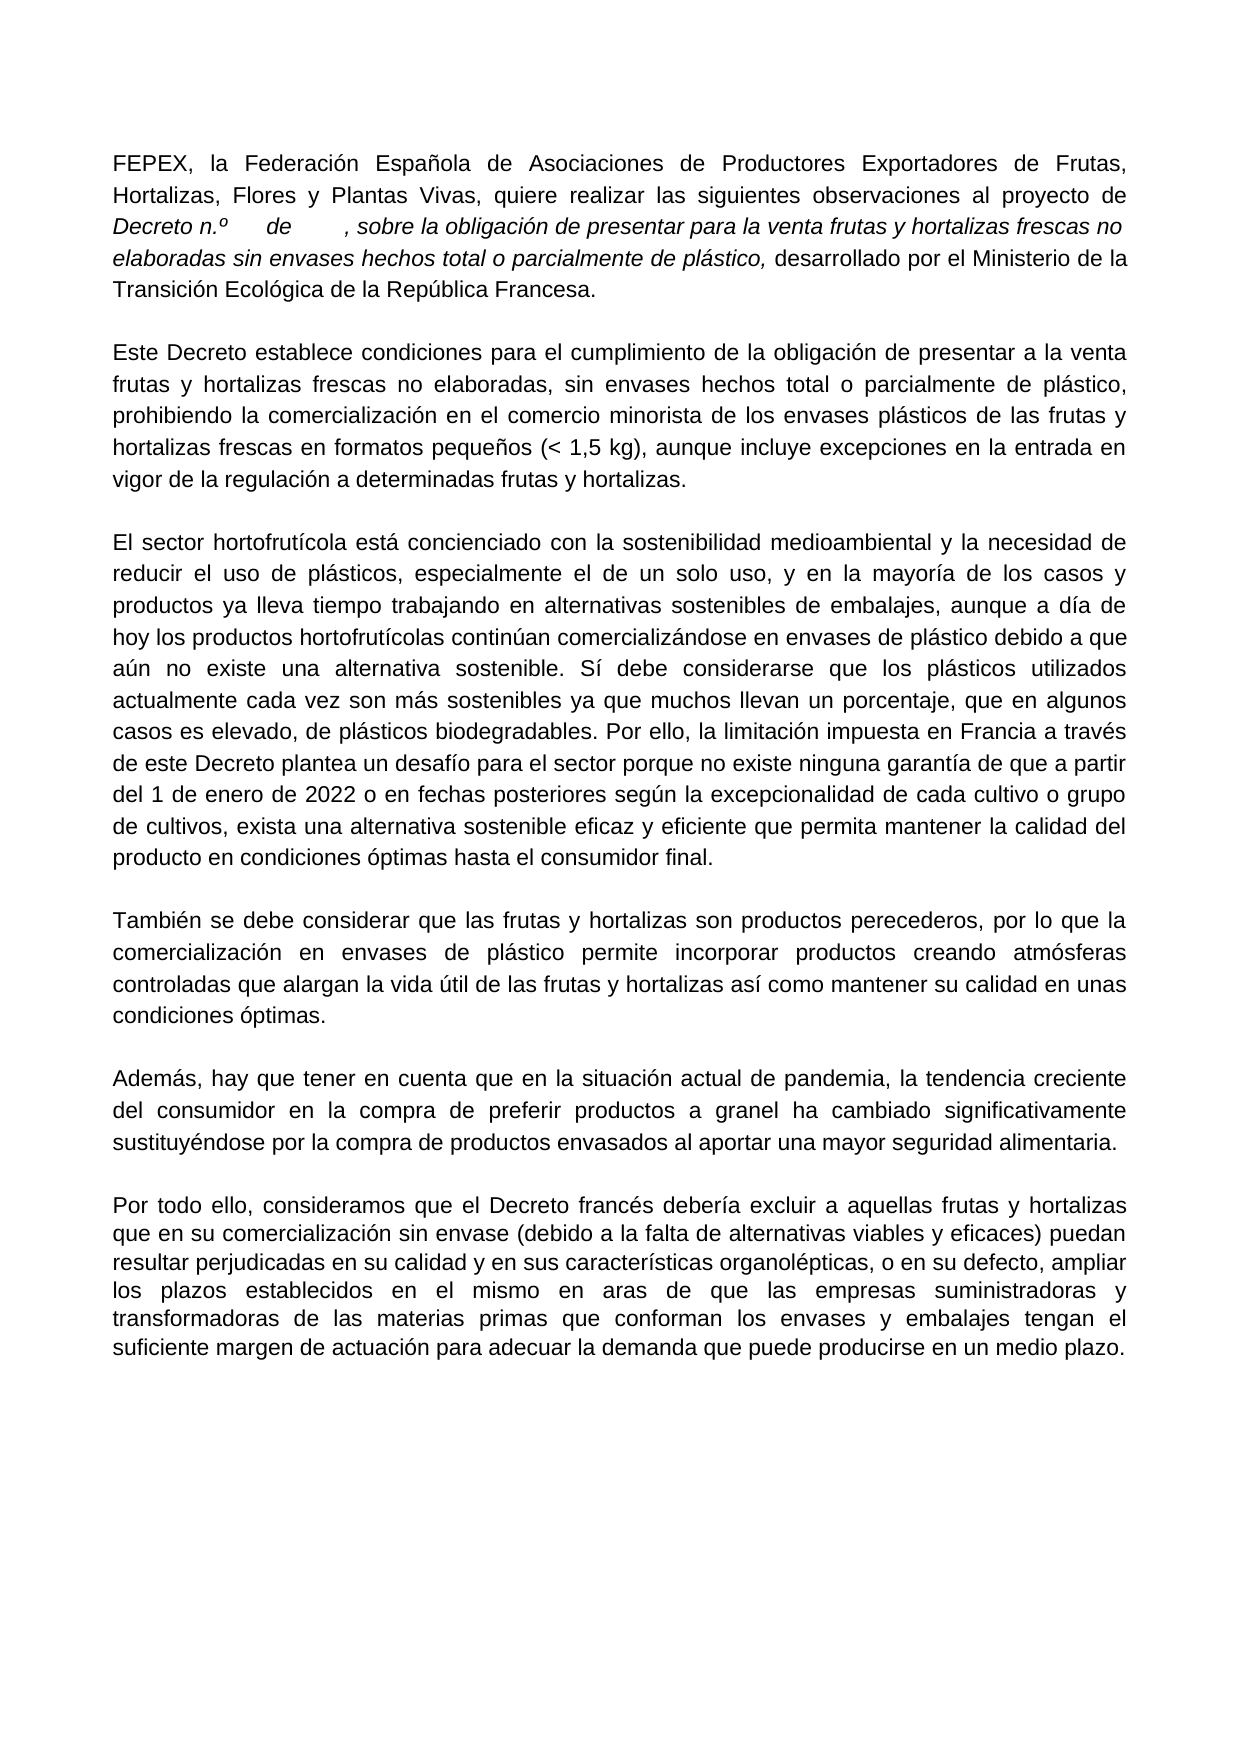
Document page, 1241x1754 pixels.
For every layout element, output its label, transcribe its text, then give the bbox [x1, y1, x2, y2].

text FEPEX, la Federación Española de Asociaciones de Productores Exportadores de Frutas, Hortalizas, Flores y Plantas Vivas, quiere realizar las siguientes observaciones al proyecto de Decreto n.º de , sobre la obligación de presentar para la venta frutas y hortalizas frescas no elaboradas sin envases hechos total o parcialmente de plástico, desarrollado por el Ministerio de la Transición Ecológica de la República Francesa. [112, 150, 1128, 303]
text También se debe considerar que las frutas y hortalizas son productos perecederos, por lo que la comercialización en envases de plástico permite incorporar productos creando atmósferas controladas que alargan la vida útil de las frutas y hortalizas así como mantener su calidad en unas condiciones óptimas. [112, 907, 1128, 1028]
text El sector hortofrutícola está concienciado con la sostenibilidad medioambiental y la necesidad de reducir el uso de plásticos, especialmente el de un solo uso, y en la mayoría de los casos y productos ya lleva tiempo trabajando en alternativas sostenibles de embalajes, aunque a día de hoy los productos hortofrutícolas continúan comercializándose en envases de plástico debido a que aún no existe una alternativa sostenible. Sí debe considerarse que los plásticos utilizados actualmente cada vez son más sostenibles ya que muchos llevan un porcentaje, que en algunos casos es elevado, de plásticos biodegradables. Por ello, la limitación impuesta en Francia a través de este Decreto plantea un desafío para el sector porque no existe ninguna garantía de que a partir del 1 de enero de 2022 o en fechas posteriores según la excepcionalidad de cada cultivo o grupo de cultivos, exista una alternativa sostenible eficaz y eficiente que permita mantener la calidad del producto en condiciones óptimas hasta el consumidor final. [112, 529, 1128, 871]
text Por todo ello, consideramos que el Decreto francés debería excluir a aquellas frutas y hortalizas que en su comercialización sin envase (debido a la falta de alternativas viables y eficaces) puedan resultar perjudicadas en su calidad y en sus características organolépticas, o en su defecto, ampliar los plazos establecidos en el mismo en aras de que las empresas suministradoras y transformadoras de las materias primas que conforman los envases y embalajes tengan el suficiente margen de actuación para adecuar la demanda que puede producirse en un medio plazo. [112, 1192, 1128, 1360]
text Este Decreto establece condiciones para el cumplimiento de la obligación de presentar a la venta frutas y hortalizas frescas no elaboradas, sin envases hechos total o parcialmente de plástico, prohibiendo la comercialización en el comercio minorista de los envases plásticos de las frutas y hortalizas frescas en formatos pequeños (< 1,5 kg), aunque incluye excepciones en la entrada en vigor de la regulación a determinadas frutas y hortalizas. [112, 339, 1128, 492]
text Además, hay que tener en cuenta que en la situación actual de pandemia, la tendencia creciente del consumidor en la compra de preferir productos a granel ha cambiado significativamente sustituyéndose por la compra de productos envasados al aportar una mayor seguridad alimentaria. [112, 1065, 1128, 1155]
